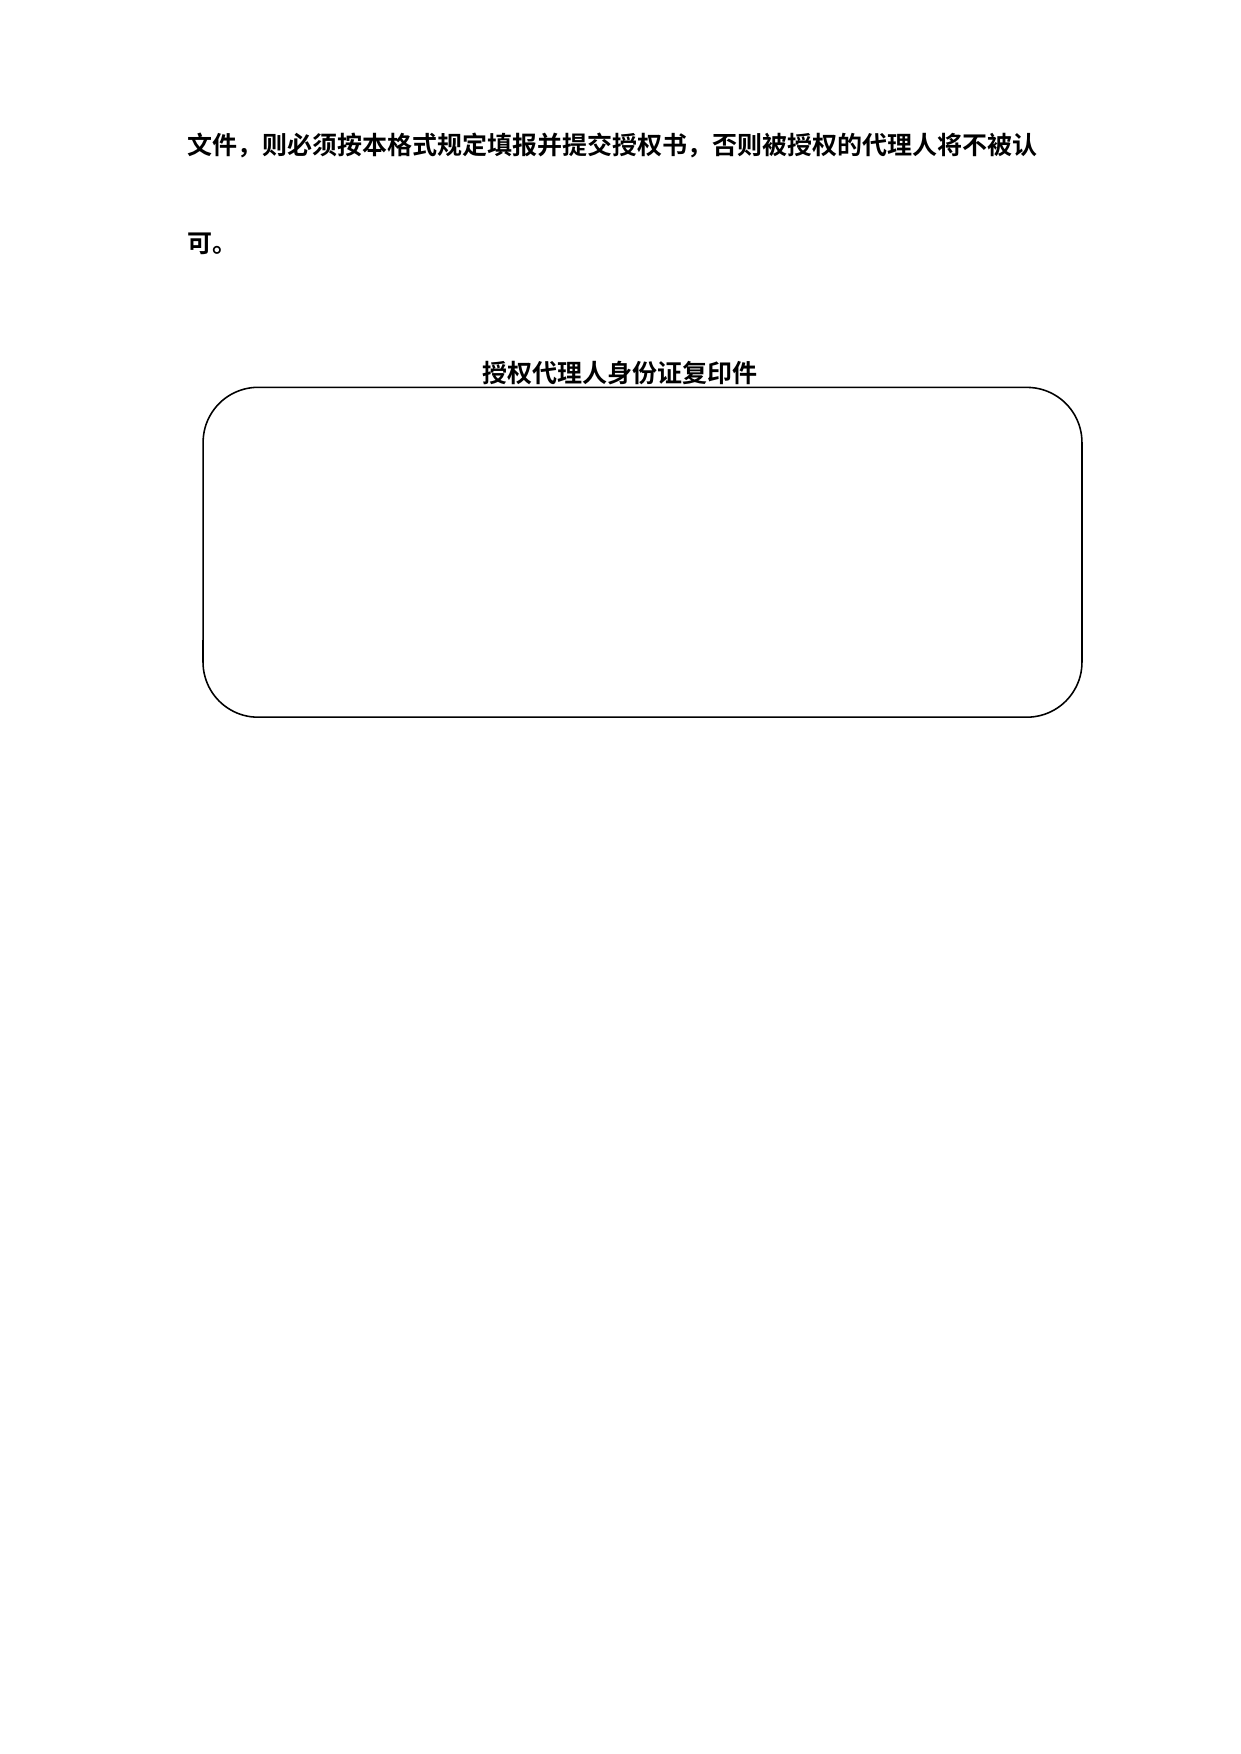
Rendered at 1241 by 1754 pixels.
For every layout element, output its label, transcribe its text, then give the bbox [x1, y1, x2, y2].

text 授权代理人身份证复印件 [187, 339, 1053, 404]
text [187, 111, 1053, 274]
